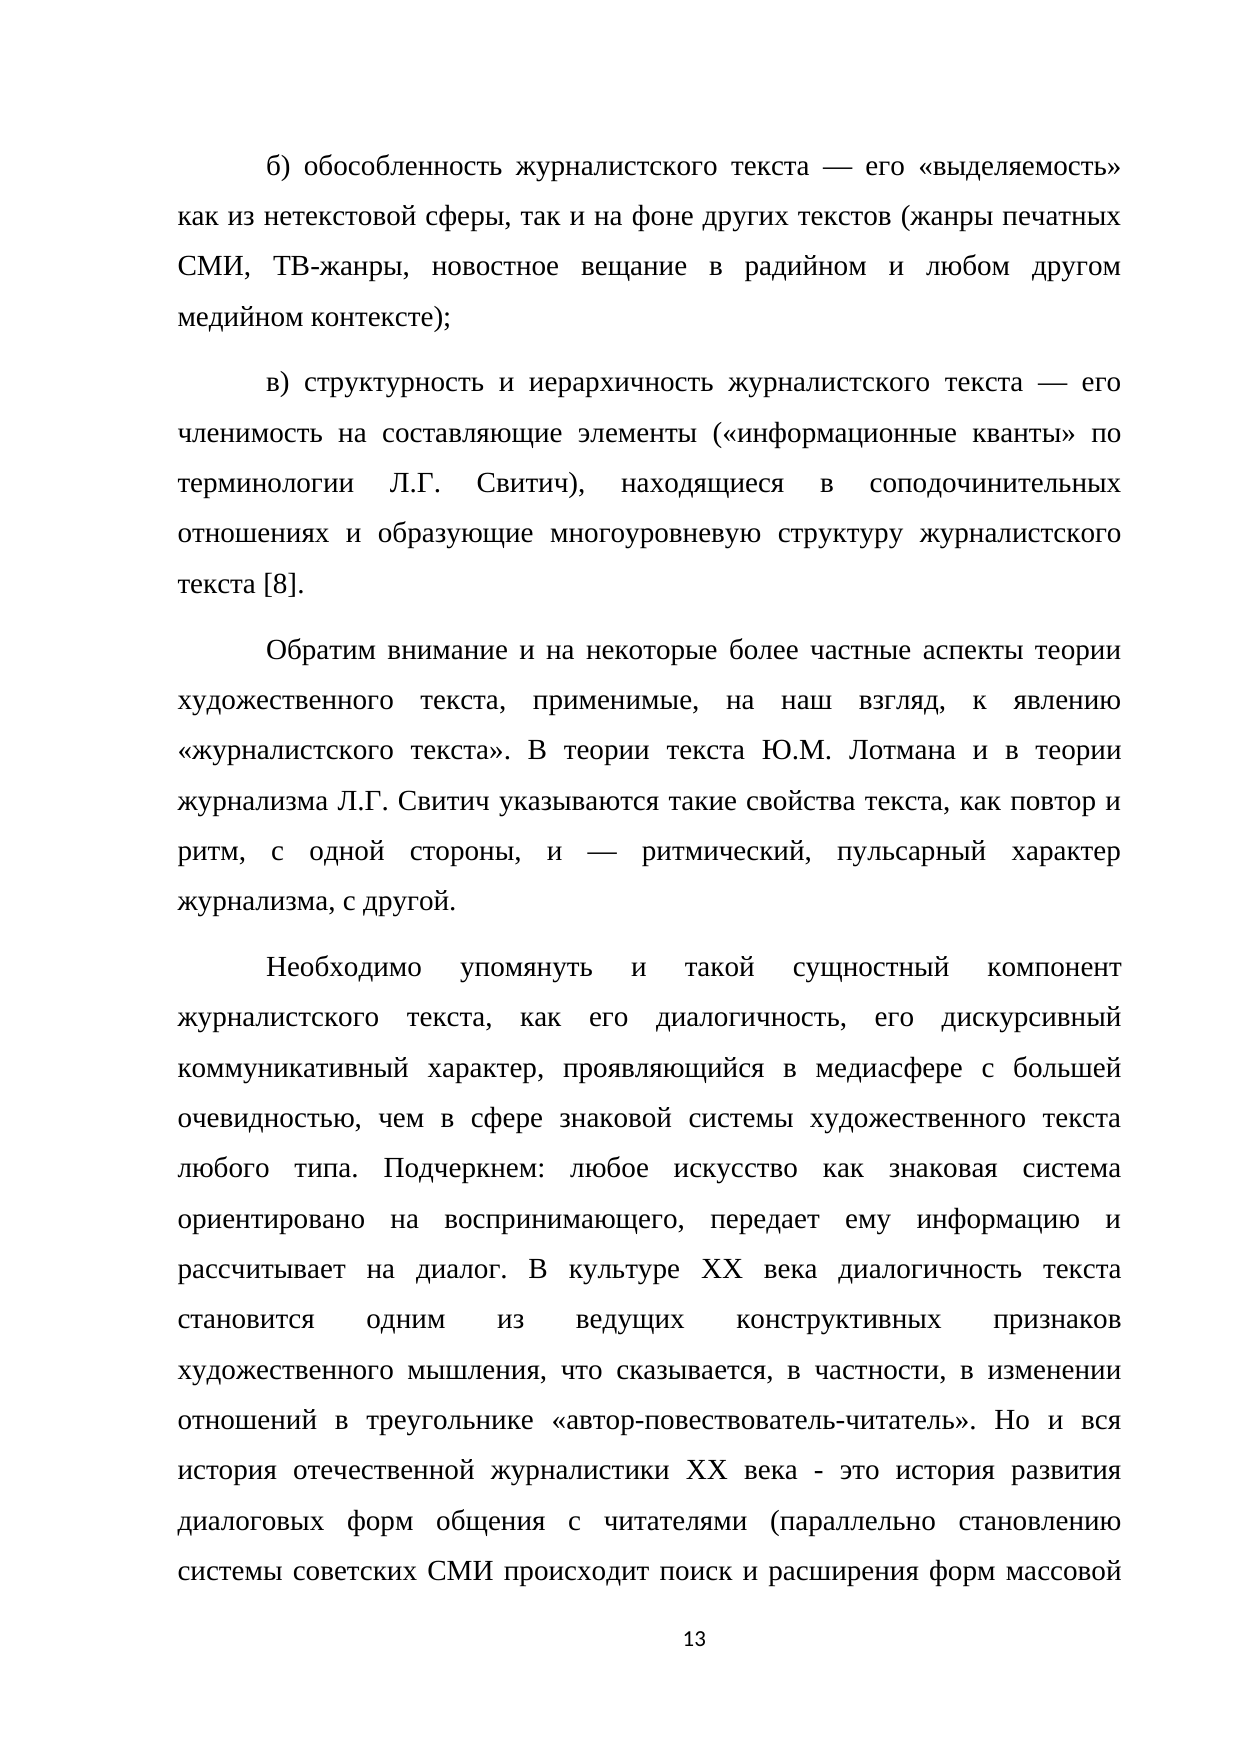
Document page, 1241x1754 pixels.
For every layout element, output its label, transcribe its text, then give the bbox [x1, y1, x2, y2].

text Обратим внимание и на некоторые более частные аспекты теории художественного текста, применимые, на наш взгляд, к явлению «журналистского текста». В теории текста Ю.М. Лотмана и в теории журнализма Л.Г. Свитич указываются такие свойства текста, как повтор и ритм, с одной стороны, и — ритмический, пульсарный характер журнализма, с другой. [177, 632, 1122, 917]
text б) обособленность журналистского текста — его «выделяемость» как из нетекстовой сферы, так и на фоне других текстов (жанры печатных СМИ, ТВ-жанры, новостное вещание в радийном и любом другом медийном контексте); [177, 148, 1122, 332]
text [177, 949, 1122, 1587]
text в) структурность и иерархичность журналистского текста — его членимость на составляющие элементы («информационные кванты» по терминологии Л.Г. Свитич), находящиеся в соподочинительных отношениях и образующие многоуровневую структуру журналистского текста [8]. [177, 364, 1122, 599]
